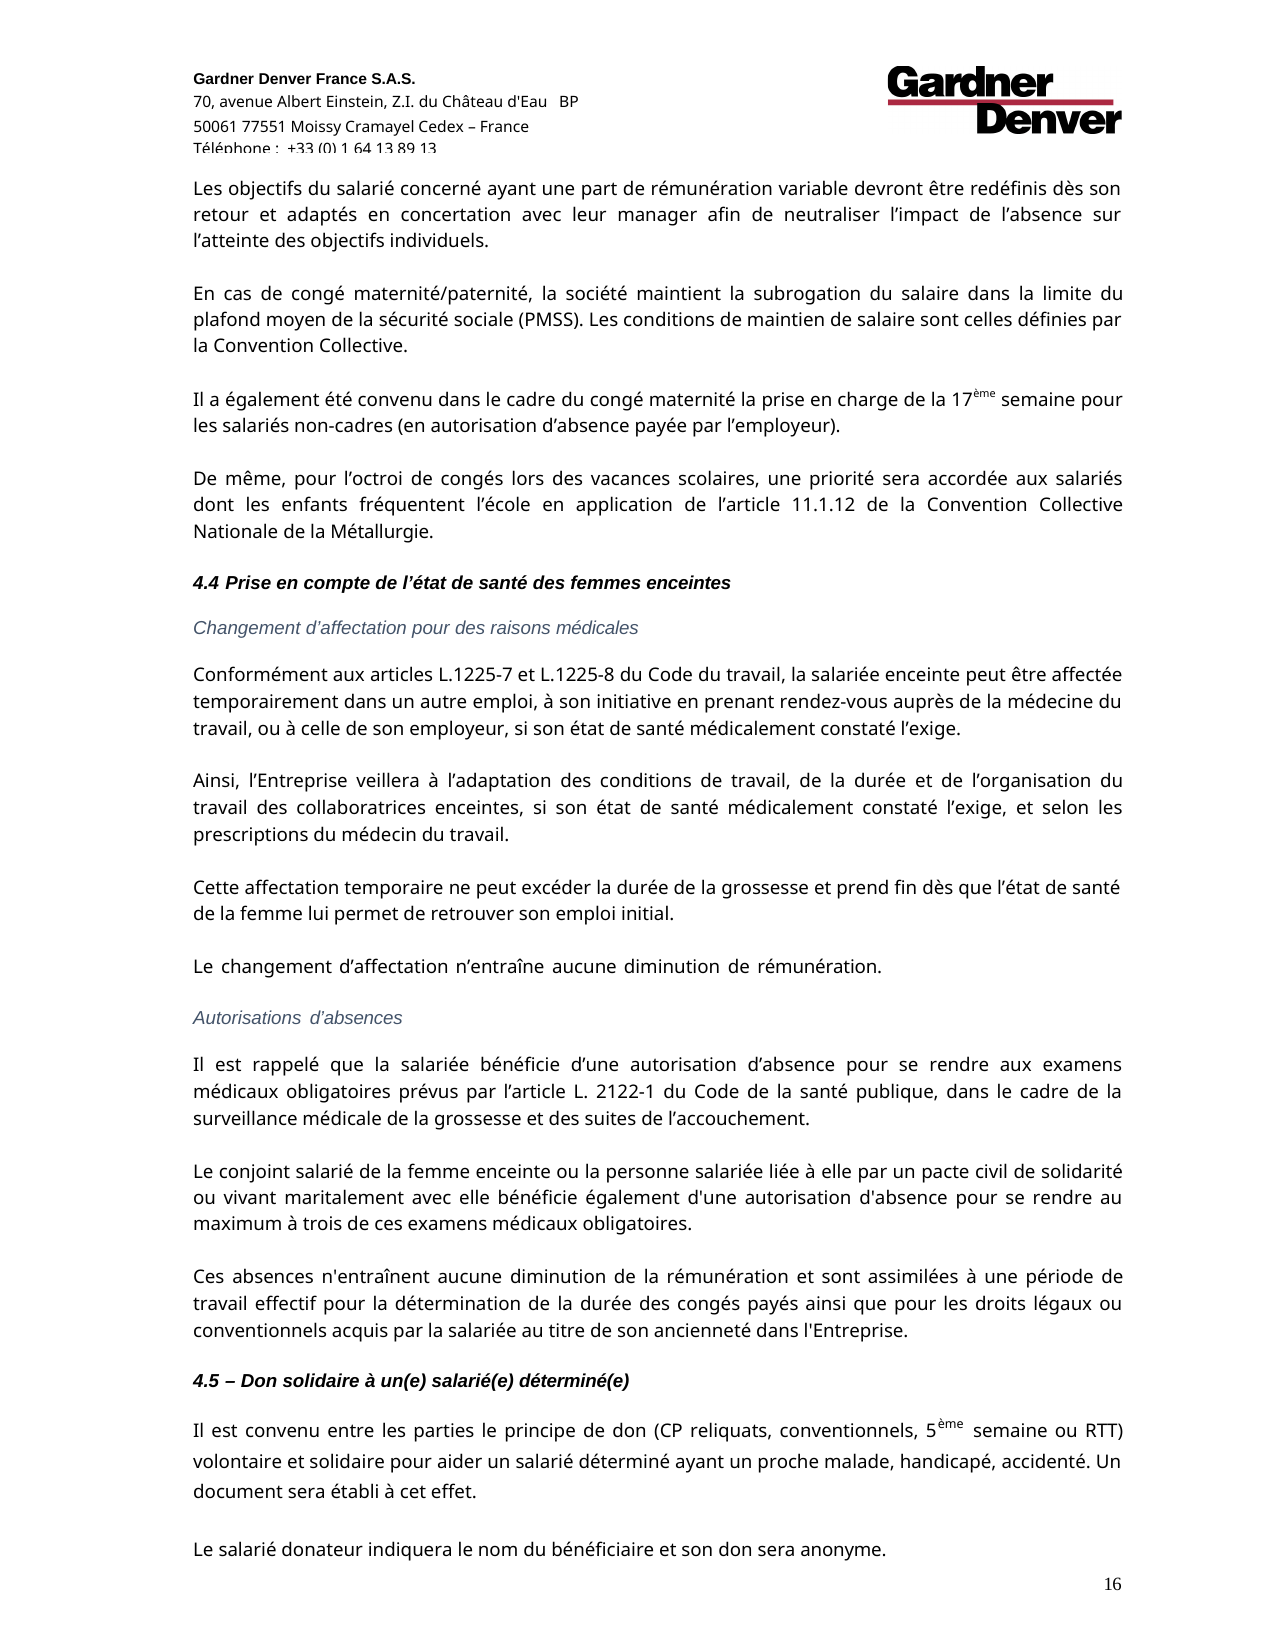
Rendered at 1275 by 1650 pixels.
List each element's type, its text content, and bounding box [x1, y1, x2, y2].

text Conformément aux articles L.1225-7 et L.1225-8 du Code du travail, la salariée enceinte peut être affectée temporairement dans un autre emploi, à son initiative en prenant rendez-vous auprès de la médecine du travail, ou à celle de son employeur, si son état de santé médicalement constaté l’exige. [193, 661, 1123, 741]
subtitle – Don solidaire à un(e) salarié(e) déterminé(e) [193, 1370, 1150, 1392]
text Changement d’affectation pour des raisons médicales [193, 616, 1150, 638]
text Le salarié donateur indiquera le nom du bénéficiaire et son don sera anonyme. [193, 1537, 1150, 1562]
text Il a également été convenu dans le cadre du congé maternité la prise en charge de la 17ème semaine pour les salariés non-cadres (en autorisation d’absence payée par l’employeur). [193, 386, 1123, 438]
text Le changement d’affectation n’entraîne aucune diminution de rémunération. [193, 953, 1150, 979]
text En cas de congé maternité/paternité, la société maintient la subrogation du salaire dans la limite du plafond moyen de la sécurité sociale (PMSS). Les conditions de maintien de salaire sont celles définies par la Convention Collective. [193, 280, 1123, 358]
text Autorisations d’absences [193, 1007, 1150, 1028]
text Ainsi, l’Entreprise veillera à l’adaptation des conditions de travail, de la durée et de l’organisation du travail des collaboratrices enceintes, si son état de santé médicalement constaté l’exige, et selon les prescriptions du médecin du travail. [193, 768, 1123, 847]
picture [887, 66, 1122, 134]
text Cette affectation temporaire ne peut excéder la durée de la grossesse et prend fin dès que l’état de santé de la femme lui permet de retrouver son emploi initial. [193, 874, 1123, 926]
text De même, pour l’octroi de congés lors des vacances scolaires, une priorité sera accordée aux salariés dont les enfants fréquentent l’école en application de l’article 11.1.12 de la Convention Collective Nationale de la Métallurgie. [193, 465, 1123, 544]
text Le conjoint salarié de la femme enceinte ou la personne salariée liée à elle par un pacte civil de solidarité ou vivant maritalement avec elle bénéficie également d'une autorisation d'absence pour se rendre au maximum à trois de ces examens médicaux obligatoires. [193, 1158, 1123, 1236]
text Ces absences n'entraînent aucune diminution de la rémunération et sont assimilées à une période de travail effectif pour la détermination de la durée des congés payés ainsi que pour les droits légaux ou conventionnels acquis par la salariée au titre de son ancienneté dans l'Entreprise. [193, 1263, 1123, 1342]
text Il est rappelé que la salariée bénéficie d’une autorisation d’absence pour se rendre aux examens médicaux obligatoires prévus par l’article L. 2122-1 du Code de la santé publique, dans le cadre de la surveillance médicale de la grossesse et des suites de l’accouchement. [193, 1051, 1123, 1131]
text Il est convenu entre les parties le principe de don (CP reliquats, conventionnels, 5ème semaine ou RTT) volontaire et solidaire pour aider un salarié déterminé ayant un proche malade, handicapé, accidenté. Un document sera établi à cet effet. [193, 1415, 1123, 1504]
text Les objectifs du salarié concerné ayant une part de rémunération variable devront être redéfinis dès son retour et adaptés en concertation avec leur manager afin de neutraliser l’impact de l’absence sur l’atteinte des objectifs individuels. [193, 175, 1123, 253]
subtitle Prise en compte de l’état de santé des femmes enceintes [193, 572, 1150, 593]
